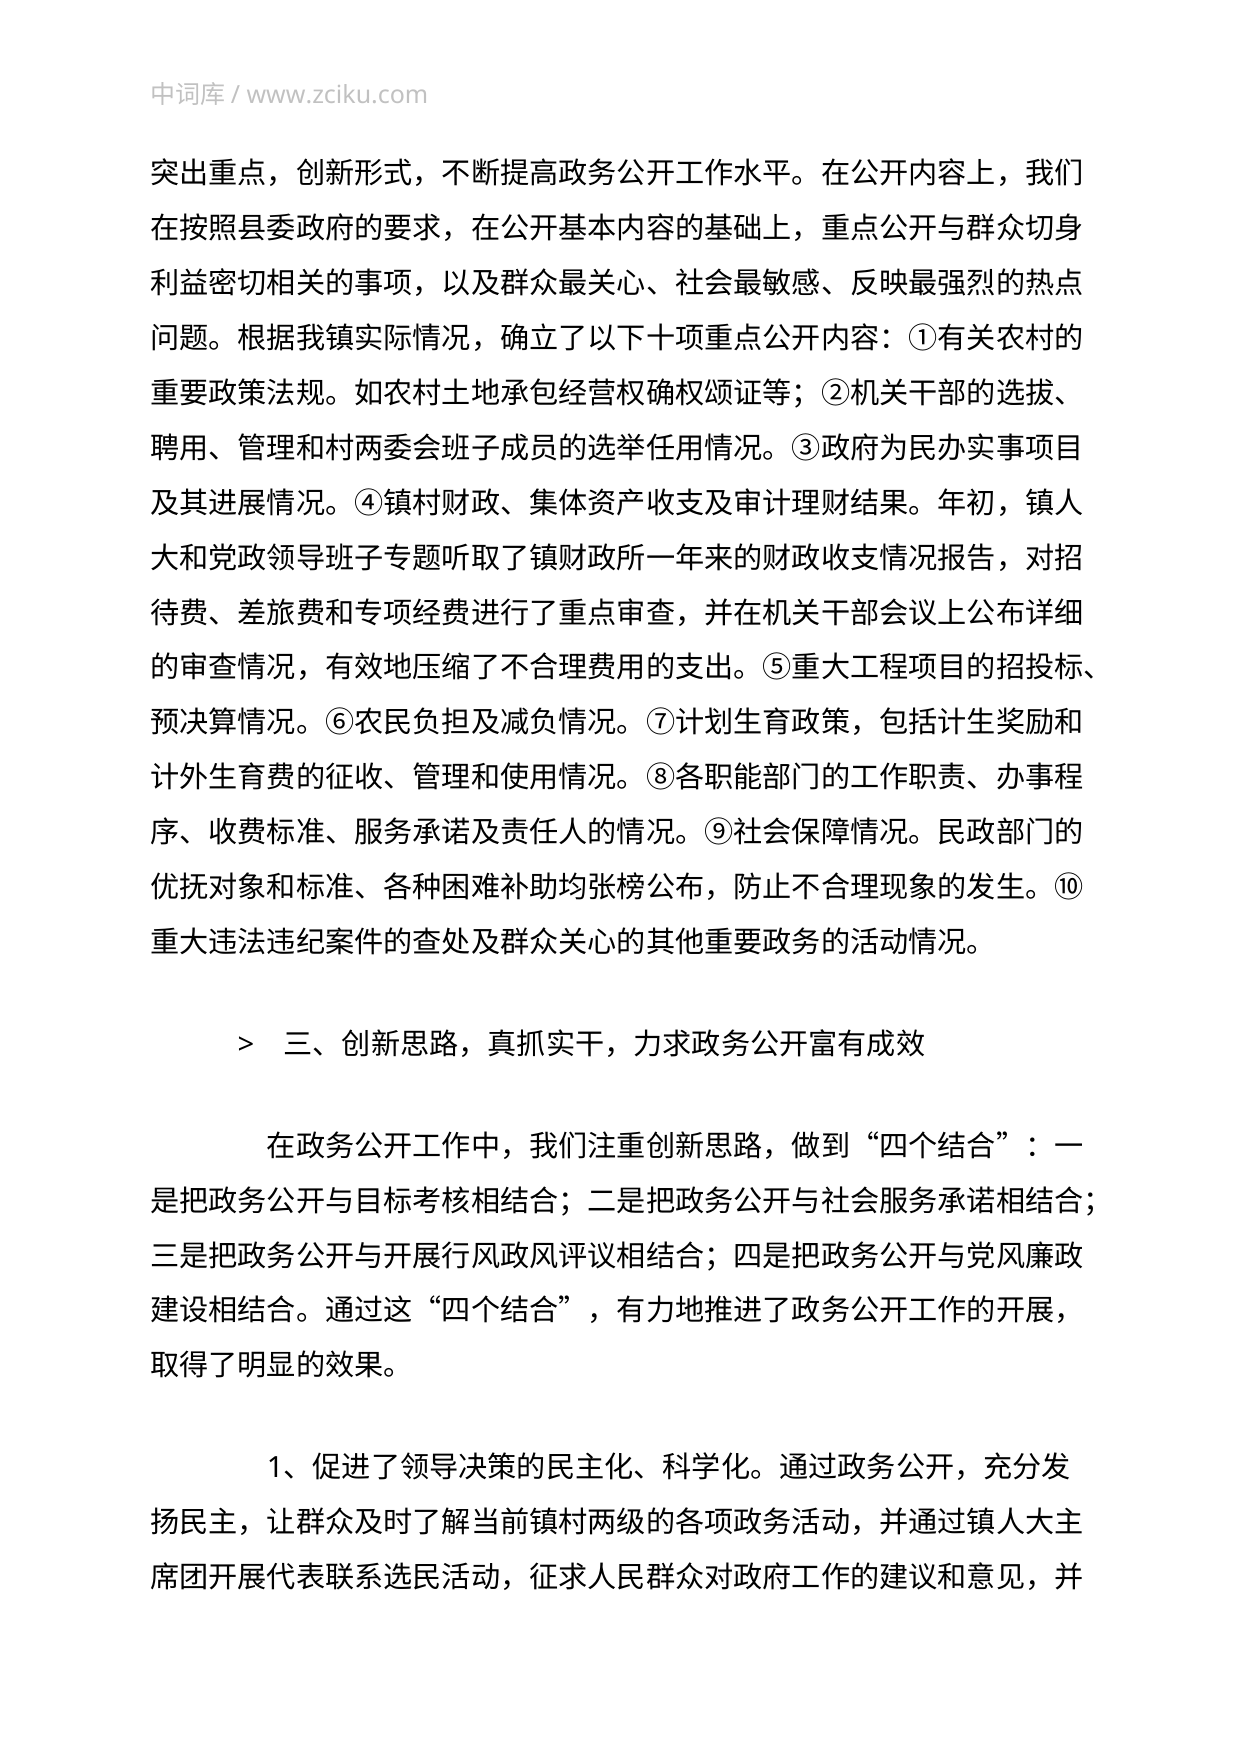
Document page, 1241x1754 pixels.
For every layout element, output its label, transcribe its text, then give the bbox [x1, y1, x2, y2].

text > 三、创新思路，真抓实干，力求政务公开富有成效 [150, 1020, 1090, 1063]
text 在政务公开工作中，我们注重创新思路，做到“四个结合”：一是把政务公开与目标考核相结合；二是把政务公开与社会服务承诺相结合；三是把政务公开与开展行风政风评议相结合；四是把政务公开与党风廉政建设相结合。通过这“四个结合”，有力地推进了政务公开工作的开展，取得了明显的效果。 [150, 1122, 1090, 1384]
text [150, 150, 1090, 961]
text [150, 1444, 1090, 1596]
